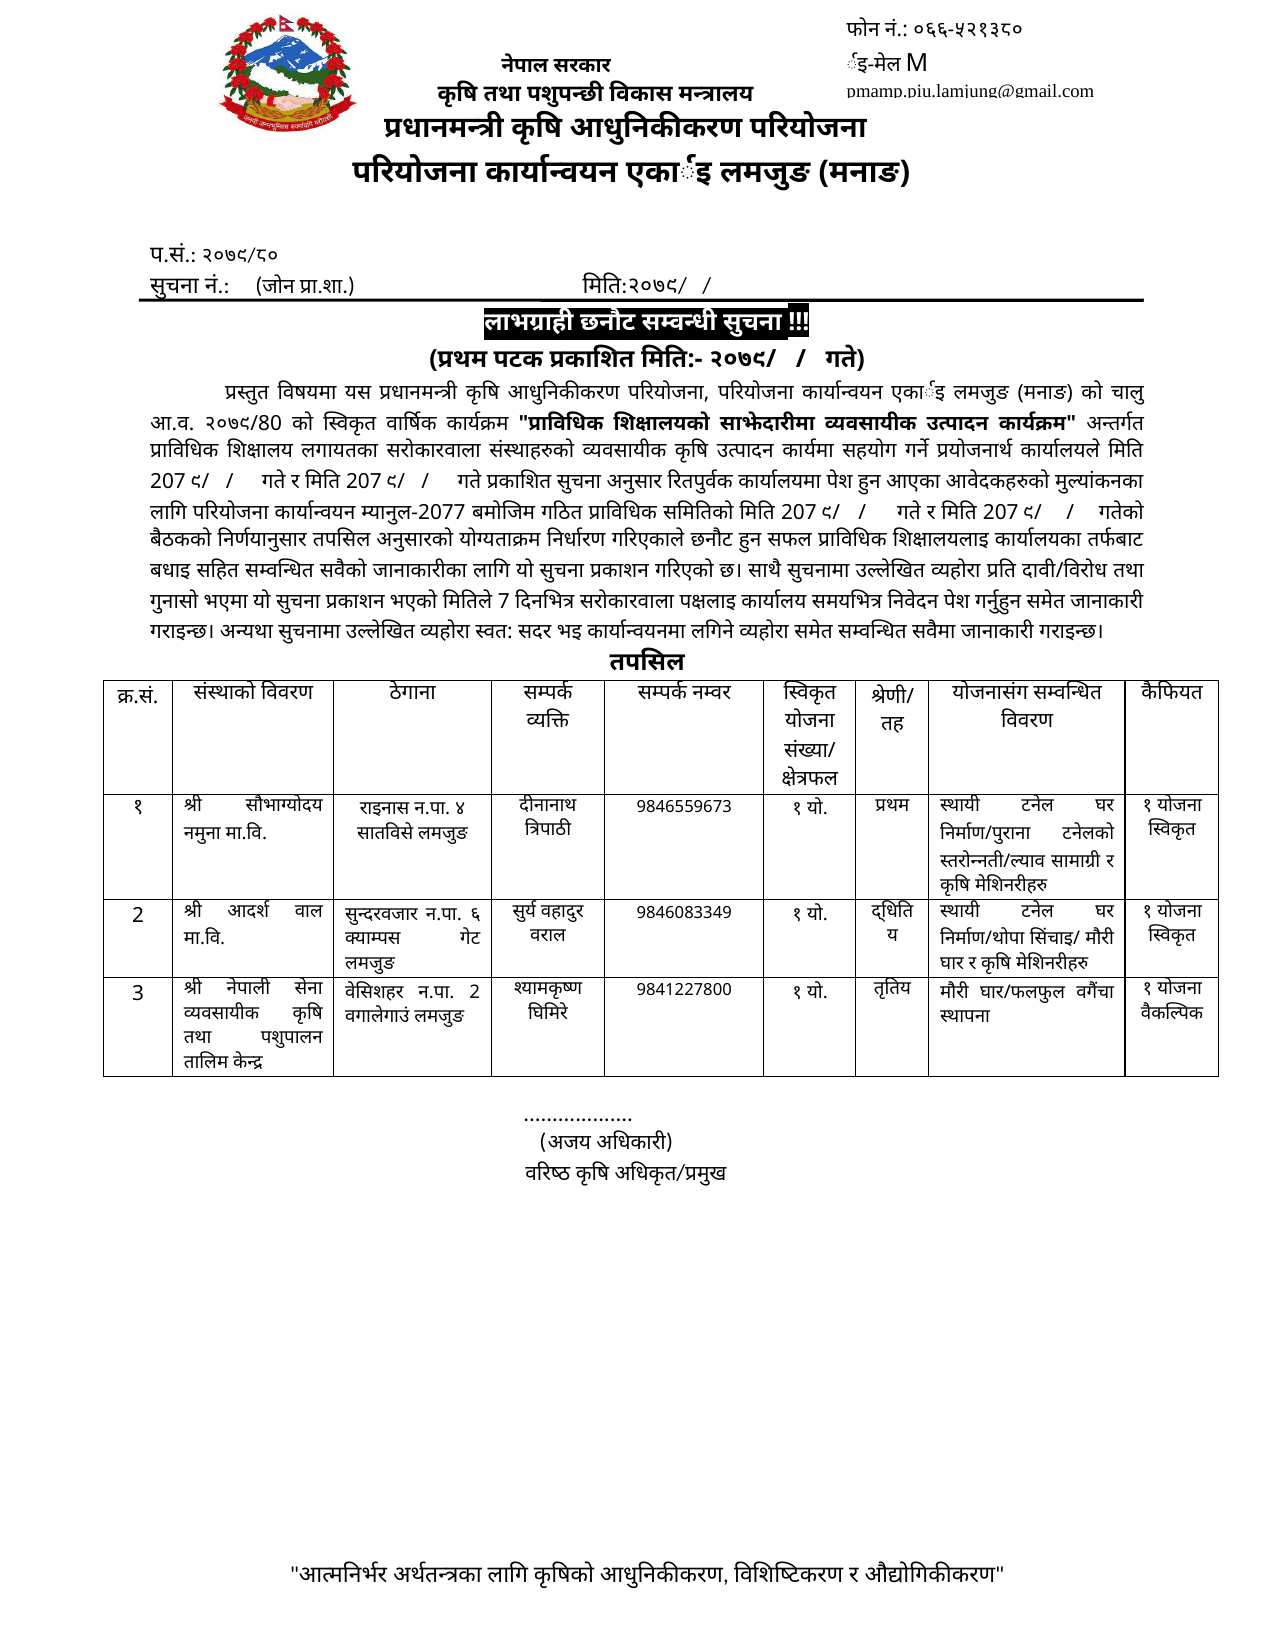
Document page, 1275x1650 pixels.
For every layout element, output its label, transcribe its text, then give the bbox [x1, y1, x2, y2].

table_cell श्यामकृष्ण घिमिरे [492, 978, 604, 1076]
table_cell द्धितिय [856, 900, 928, 977]
table_cell 2 [104, 900, 172, 977]
table_cell 3 [104, 978, 172, 1076]
table_cell १ योजना स्विकृत [1126, 795, 1218, 899]
table_cell श्री नेपाली सेना व्यवसायीक कृषि तथा पशुपालन तालिम केन्द्र [173, 978, 333, 1076]
table_header सम्पर्क नम्वर [605, 681, 763, 793]
table_cell १ यो. [764, 795, 855, 899]
table_cell १ यो. [764, 978, 855, 1076]
table_header कैफियत [1126, 681, 1218, 793]
picture [216, 13, 359, 133]
text लाभग्राही छनौट सम्वन्धी सुचना !!! [788, 303, 1144, 340]
table_cell तृतिय [856, 978, 928, 1076]
text (अजय अधिकारी) [225, 1127, 1144, 1158]
table_cell 9841227800 [605, 978, 763, 1076]
text तपसिल [150, 647, 1144, 680]
table_cell 9846083349 [605, 900, 763, 977]
text वरिष्ठ कृषि अधिकृत/प्रमुख [225, 1158, 1144, 1188]
table_header क्र.सं. [104, 681, 172, 793]
table_header संस्थाको विवरण [173, 681, 333, 793]
table_header स्विकृत योजना संख्या/ क्षेत्रफल [764, 681, 855, 793]
table_cell सुन्दरवजार न.पा. ६ क्याम्पस गेट लमजुङ [334, 900, 491, 977]
table_cell श्री सौभाग्योदय नमुना मा.वि. [173, 795, 333, 899]
table_cell सुर्य वहादुर वराल [492, 900, 604, 977]
table_cell दीनानाथ त्रिपाठी [492, 795, 604, 899]
table_cell श्री आदर्श वाल मा.वि. [173, 900, 333, 977]
table_cell 9846559673 [605, 795, 763, 899]
text ................... [150, 1099, 1144, 1127]
text लाभग्राही छनौट सम्वन्धी सुचना !!! [150, 303, 788, 340]
table_cell १ योजना वैकल्पिक [1126, 978, 1218, 1076]
table_header ठेगाना [334, 681, 491, 793]
text (प्रथम पटक प्रकाशित मिति:- २०७९/ / गते) [150, 340, 1144, 377]
table_cell १ [104, 795, 172, 899]
table_header सम्पर्क व्यक्ति [492, 681, 604, 793]
text प्रस्तुत विषयमा यस प्रधानमन्त्री कृषि आधुनिकीकरण परियोजना, परियोजना कार्यान्वयन एकार्इ लमजुङ (मनाङ) को चालु आ.व. २०७९/80 को स्विकृत वार्षिक कार्यक्रम "प्राविधिक शिक्षालयको साझेदारीमा व्यवसायीक उत्पादन कार्यक्रम" अन्तर्गत प्राविधिक शिक्षालय लगायतका सरोकारवाला संस्थाहरुको व्यवसायीक कृषि उत्पादन कार्यमा सहयोग गर्ने प्रयोजनार्थ कार्यालयले मिति 207९/ / गते र मिति 207९/ / गते प्रकाशित सुचना अनुसार रितपुर्वक कार्यालयमा पेश हुन आएका आवेदकहरुको मुल्यांकनका लागि परियोजना कार्यान्वयन म्यानुल-2077 बमोजिम गठित प्राविधिक समितिको मिति 207९/ / गते र मिति 207९/ / गतेको बैठकको निर्णयानुसार तपसिल अनुसारको योग्यताक्रम निर्धारण गरिएकाले छनौट हुन सफल प्राविधिक शिक्षालयलाइ कार्यालयका तर्फबाट बधाइ सहित सम्वन्धित सवैको जानाकारीका लागि यो सुचना प्रकाशन गरिएको छ। साथै सुचनामा उल्लेखित व्यहोरा प्रति दावी/विरोध तथा गुनासो भएमा यो सुचना प्रकाशन भएको मितिले 7 दिनभित्र सरोकारवाला पक्षलाइ कार्यालय समयभित्र निवेदन पेश गर्नुहुन समेत जानाकारी गराइन्छ। अन्यथा सुचनामा उल्लेखित व्यहोरा स्वत: सदर भइ कार्यान्वयनमा लगिने व्यहोरा समेत सम्वन्धित सवैमा जानाकारी गराइन्छ। [150, 377, 1144, 647]
table_cell १ यो. [764, 900, 855, 977]
table_header योजनासंग सम्वन्धित विवरण [929, 681, 1124, 793]
table_cell १ योजना स्विकृत [1126, 900, 1218, 977]
table_header श्रेणी/ तह [856, 681, 928, 793]
table_cell मौरी घार/फलफुल वगैंचा स्थापना [929, 978, 1124, 1076]
table_cell राइनास न.पा. ४ सातविसे लमजुङ [334, 795, 491, 899]
table_cell स्थायी टनेल घर निर्माण/थोपा सिंचाइ/ मौरी घार र कृषि मेशिनरीहरु [929, 900, 1124, 977]
table_cell स्थायी टनेल घर निर्माण/पुराना टनेलको स्तरोन्नती/ल्याव सामाग्री र कृषि मेशिनरीहरु [929, 795, 1124, 899]
table_cell प्रथम [856, 795, 928, 899]
table_cell वेसिशहर न.पा. 2 वगालेगाउं लमजुङ [334, 978, 491, 1076]
